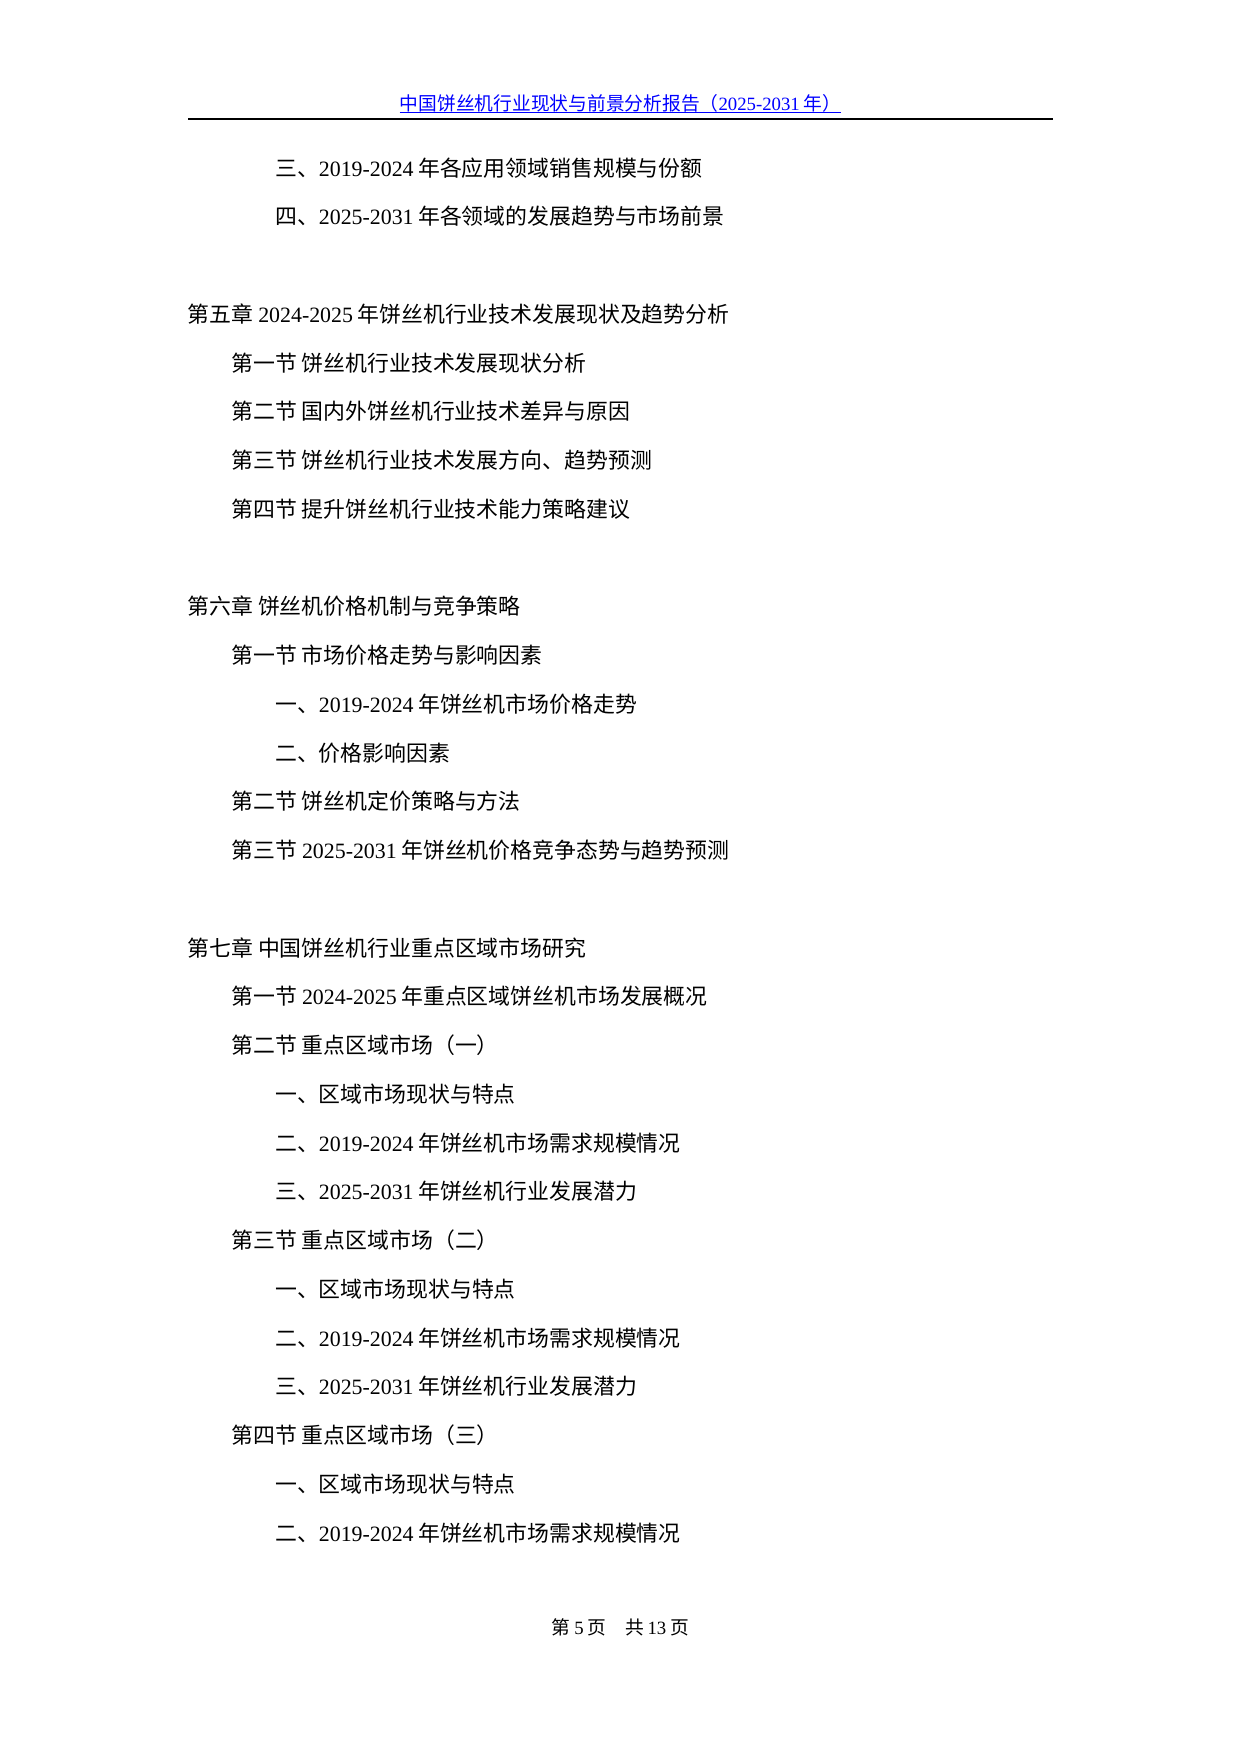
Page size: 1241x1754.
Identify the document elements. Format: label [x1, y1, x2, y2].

text [187, 150, 1053, 1548]
